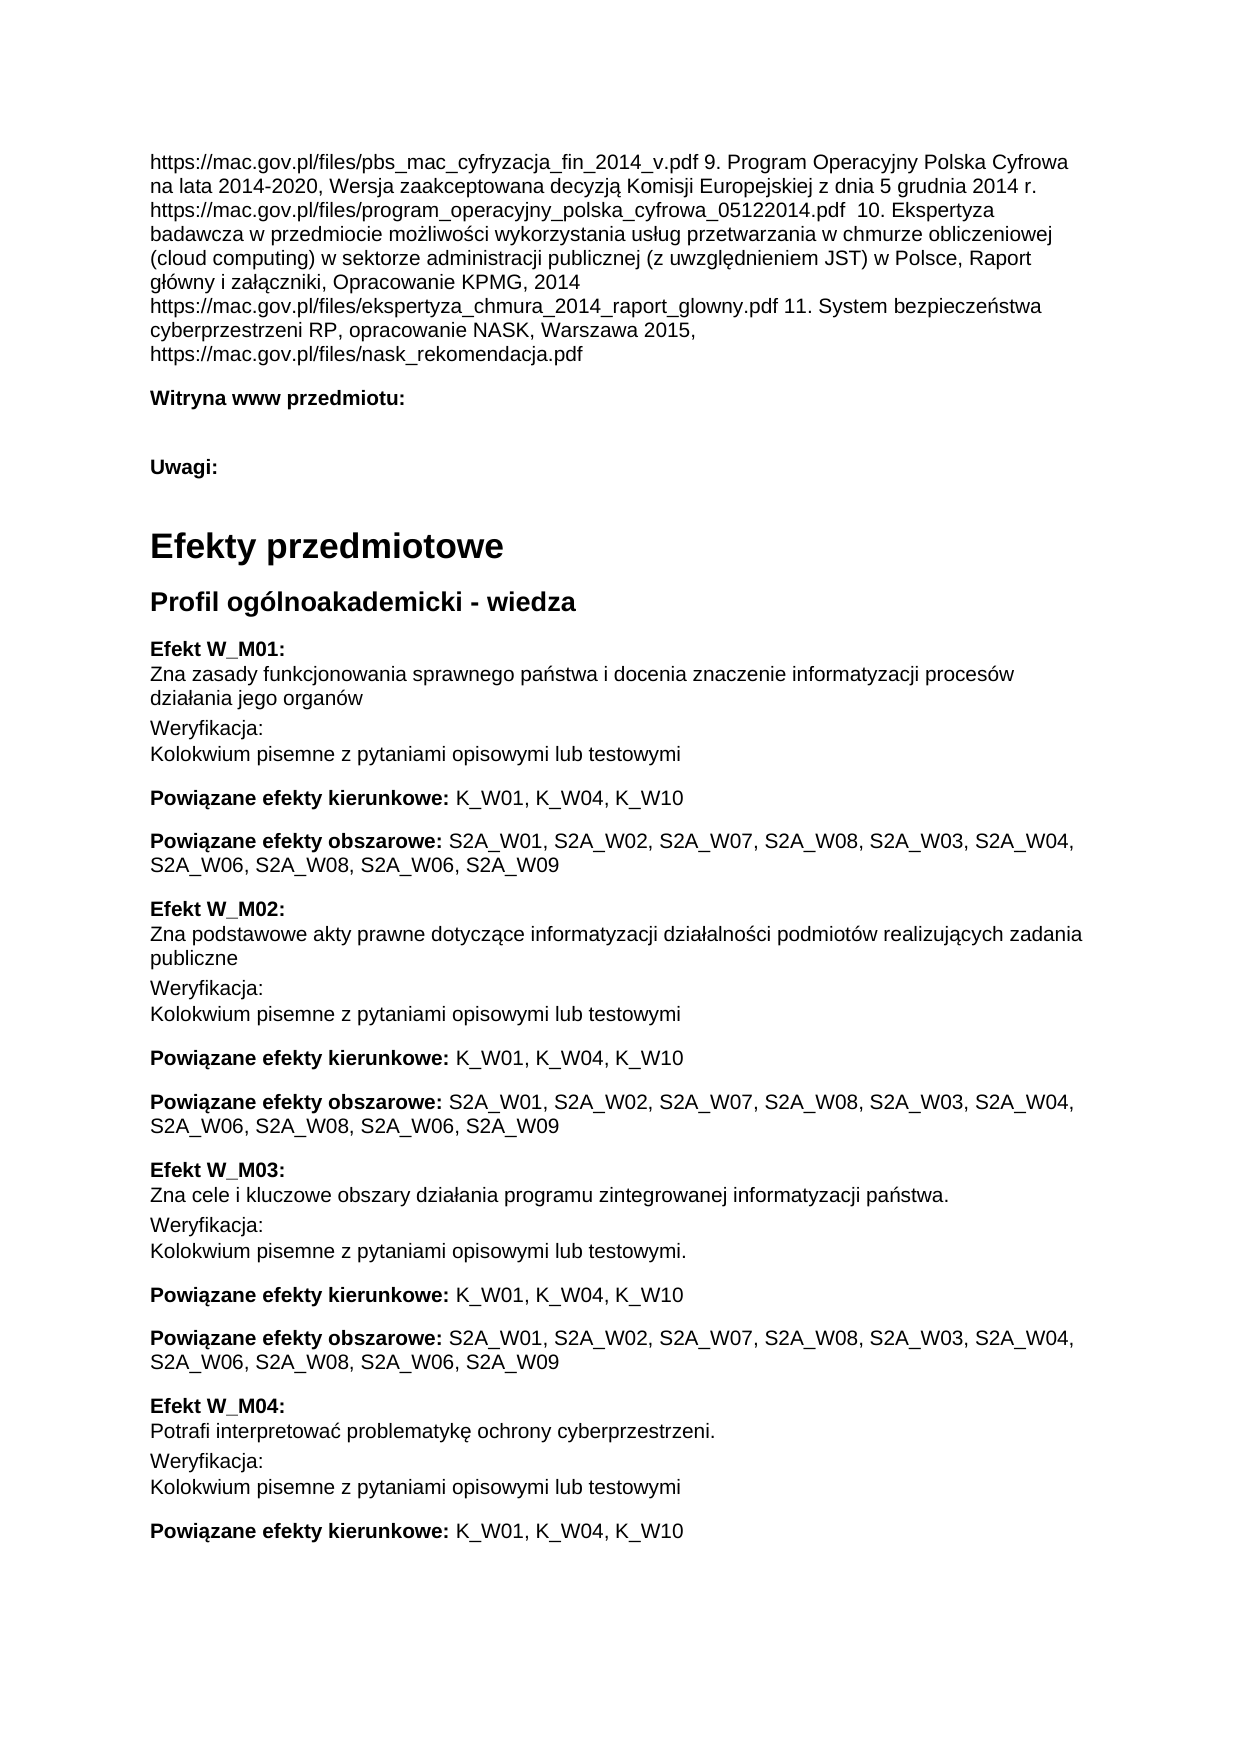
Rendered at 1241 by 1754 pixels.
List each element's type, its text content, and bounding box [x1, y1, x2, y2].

text Zna zasady funkcjonowania sprawnego państwa i docenia znaczenie informatyzacji procesów działania jego organów [150, 662, 1090, 709]
text Kolokwium pisemne z pytaniami opisowymi lub testowymi. [150, 1239, 1090, 1263]
text Efekt W_M01: [150, 637, 1090, 661]
text Efekt W_M04: [150, 1394, 1090, 1418]
text Efekt W_M02: [150, 897, 1090, 921]
text Witryna www przedmiotu: [150, 385, 1090, 409]
text Uwagi: [150, 455, 1090, 479]
text Kolokwium pisemne z pytaniami opisowymi lub testowymi [150, 1475, 1090, 1499]
text Potrafi interpretować problematykę ochrony cyberprzestrzeni. [150, 1419, 1090, 1443]
text Powiązane efekty obszarowe: S2A_W01, S2A_W02, S2A_W07, S2A_W08, S2A_W03, S2A_W04, S2A_W06, S2A_W08, S2A_W06, S2A_W09 [150, 1326, 1090, 1374]
subtitle Profil ogólnoakademicki - wiedza [150, 586, 1090, 617]
text Kolokwium pisemne z pytaniami opisowymi lub testowymi [150, 742, 1090, 766]
text Weryfikacja: [150, 1449, 1090, 1473]
text Weryfikacja: [150, 976, 1090, 1000]
text Kolokwium pisemne z pytaniami opisowymi lub testowymi [150, 1002, 1090, 1026]
text Zna cele i kluczowe obszary działania programu zintegrowanej informatyzacji państwa. [150, 1182, 1090, 1206]
text Weryfikacja: [150, 1213, 1090, 1237]
text Powiązane efekty kierunkowe: K_W01, K_W04, K_W10 [150, 1282, 1090, 1306]
text Powiązane efekty kierunkowe: K_W01, K_W04, K_W10 [150, 1519, 1090, 1543]
subtitle Efekty przedmiotowe [150, 525, 1090, 566]
text Powiązane efekty kierunkowe: K_W01, K_W04, K_W10 [150, 1046, 1090, 1070]
text Powiązane efekty obszarowe: S2A_W01, S2A_W02, S2A_W07, S2A_W08, S2A_W03, S2A_W04, S2A_W06, S2A_W08, S2A_W06, S2A_W09 [150, 829, 1090, 877]
text Efekt W_M03: [150, 1157, 1090, 1181]
text Powiązane efekty kierunkowe: K_W01, K_W04, K_W10 [150, 786, 1090, 809]
text Weryfikacja: [150, 716, 1090, 740]
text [150, 150, 1090, 366]
text Zna podstawowe akty prawne dotyczące informatyzacji działalności podmiotów realizujących zadania publiczne [150, 922, 1090, 970]
text Powiązane efekty obszarowe: S2A_W01, S2A_W02, S2A_W07, S2A_W08, S2A_W03, S2A_W04, S2A_W06, S2A_W08, S2A_W06, S2A_W09 [150, 1090, 1090, 1138]
